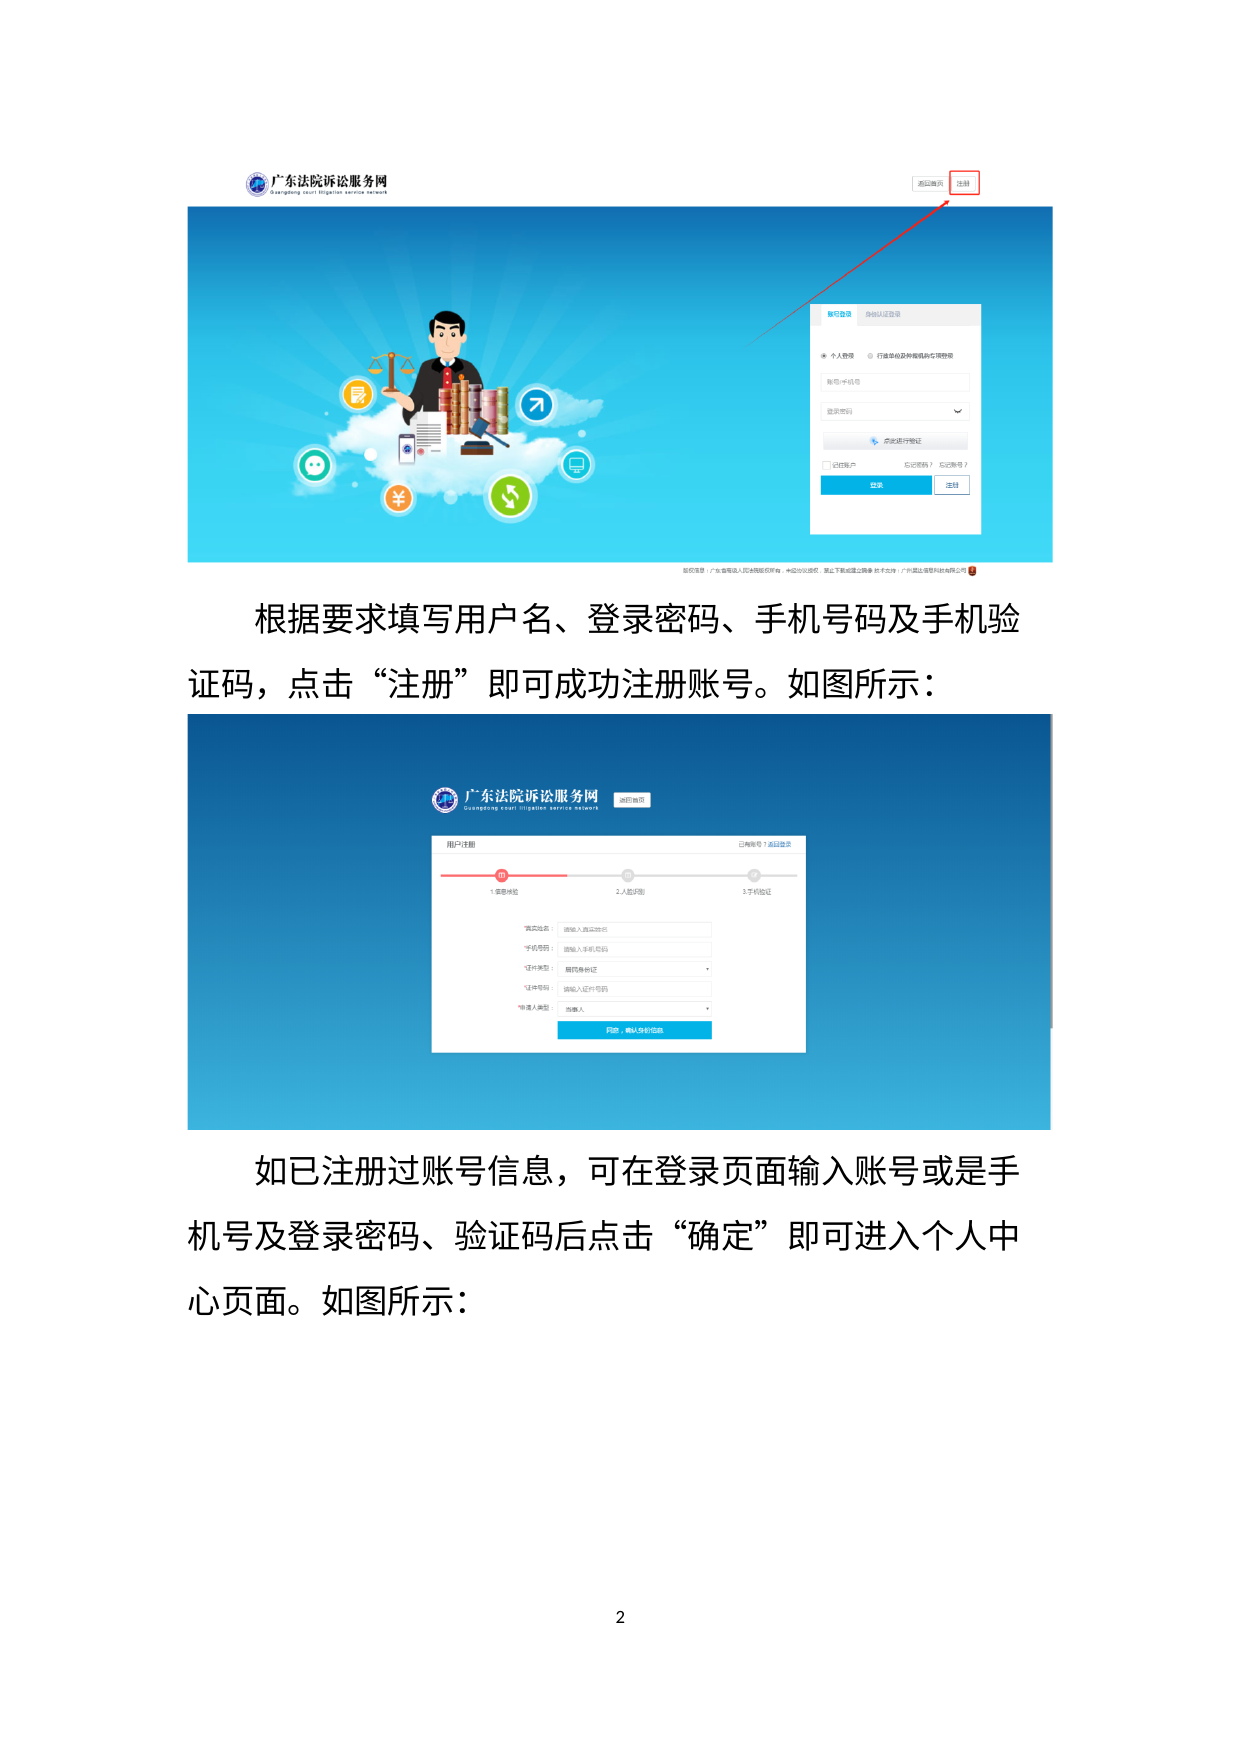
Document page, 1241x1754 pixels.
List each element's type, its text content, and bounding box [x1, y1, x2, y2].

picture [187, 714, 1053, 1130]
text 根据要求填写用户名、登录密码、手机号码及手机验证码，点击“注册”即可成功注册账号。如图所示： [187, 584, 1053, 714]
picture [187, 162, 1053, 578]
text 如已注册过账号信息，可在登录页面输入账号或是手机号及登录密码、验证码后点击“确定”即可进入个人中心页面。如图所示： [187, 1137, 1053, 1332]
